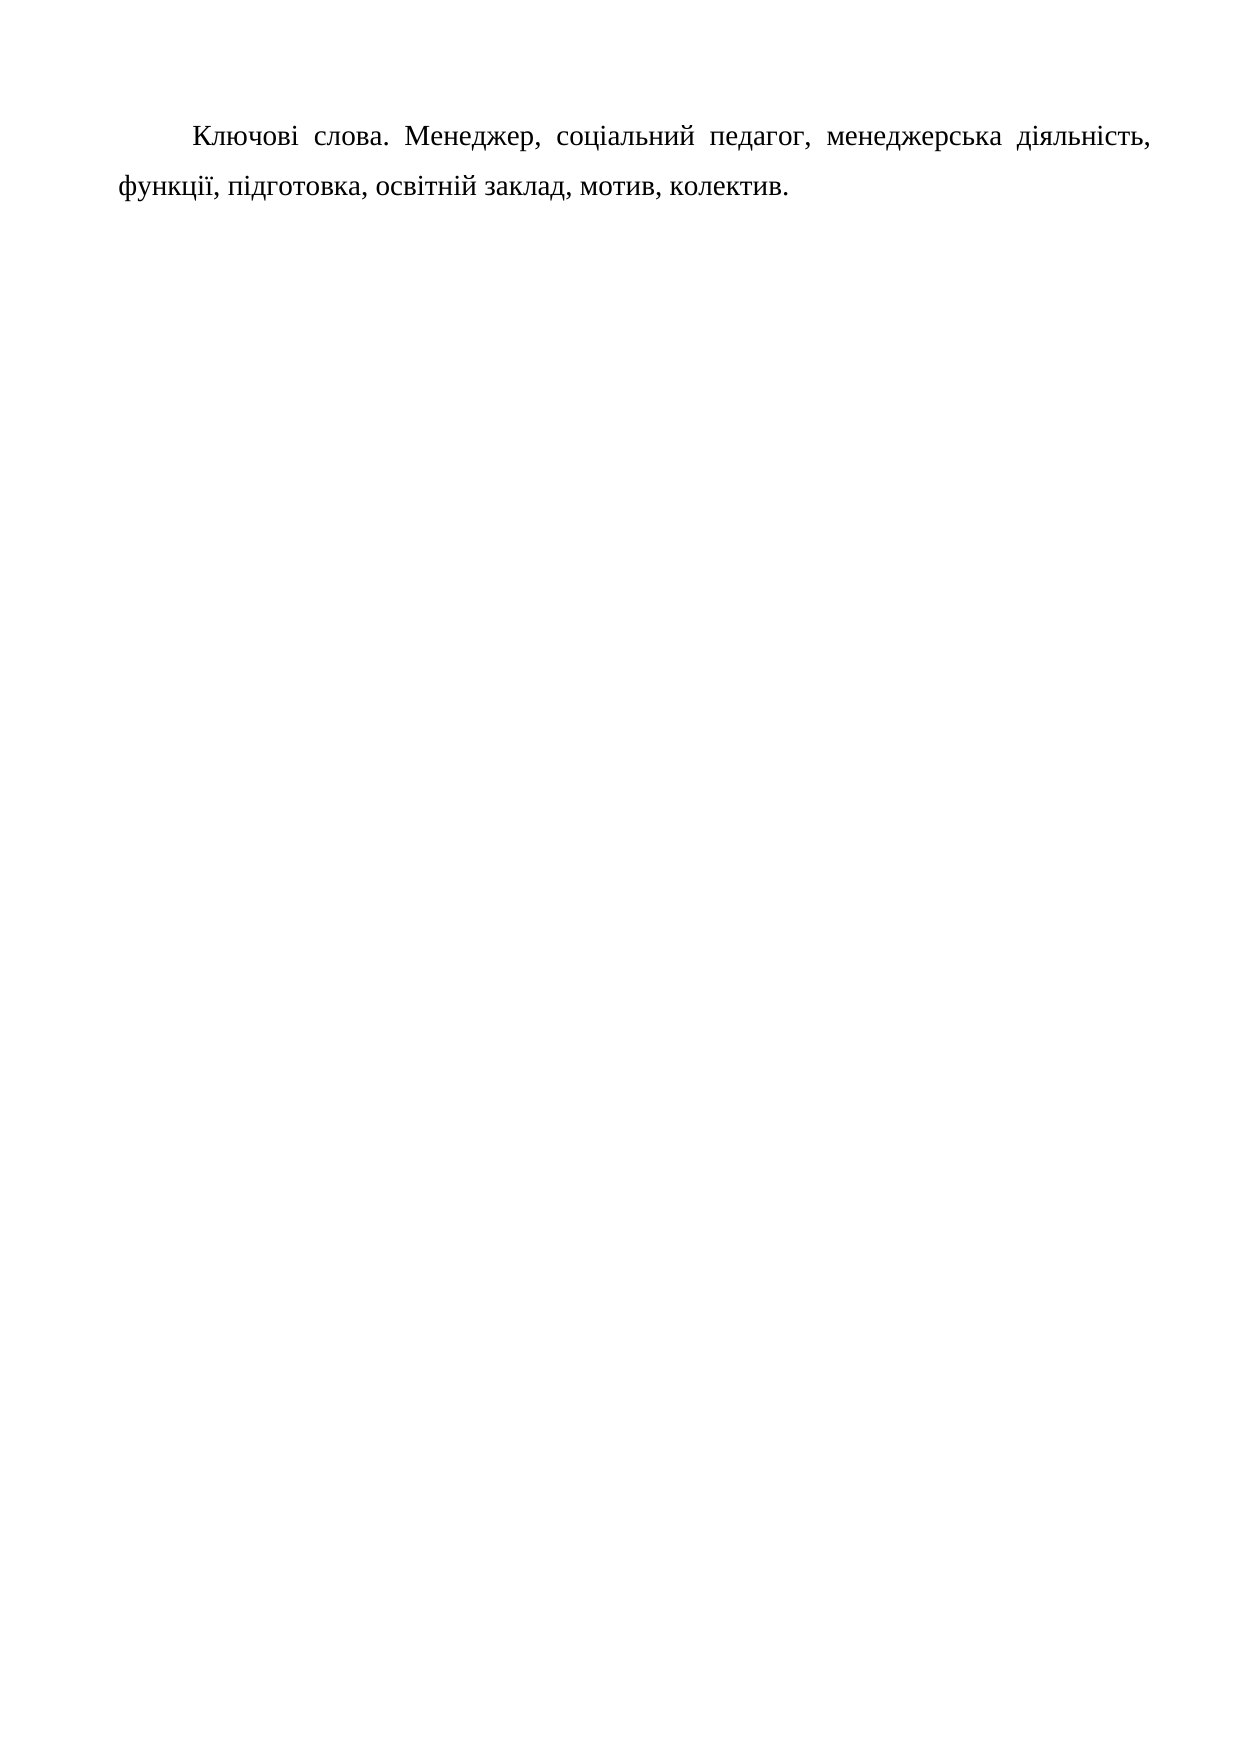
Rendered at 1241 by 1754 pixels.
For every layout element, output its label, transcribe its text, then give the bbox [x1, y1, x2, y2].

text Ключові слова. Менеджер, соціальний педагог, менеджерська діяльність, функції, підготовка, освітній заклад, мотив, колектив. [118, 118, 1152, 202]
